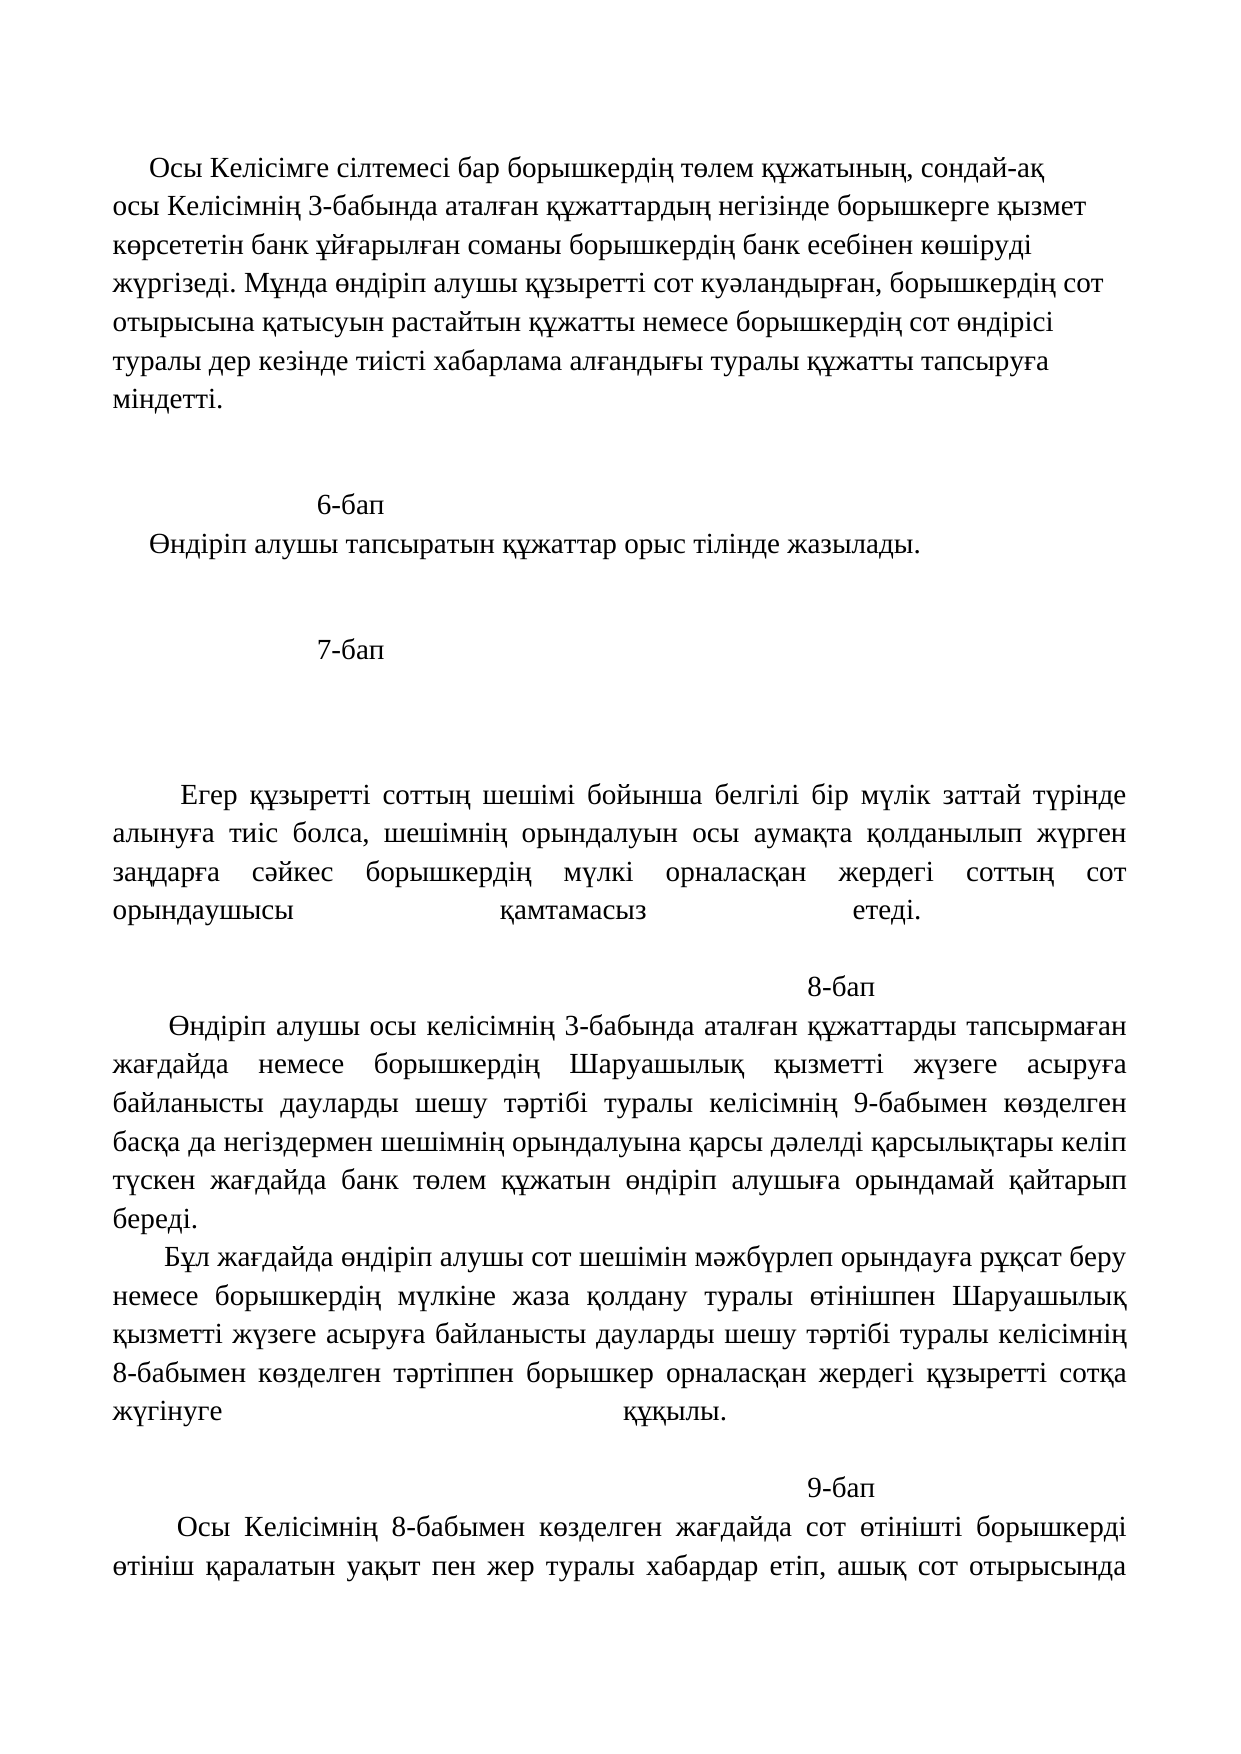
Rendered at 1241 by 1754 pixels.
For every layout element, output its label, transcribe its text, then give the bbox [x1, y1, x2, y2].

text Өндіріп алушы тапсыратын құжаттар орыс тілінде жазылады. [112, 526, 1128, 559]
text міндетті. [112, 381, 1128, 415]
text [112, 738, 1128, 1581]
text отырысына қатысуын растайтын құжатты немесе борышкердің сот өндірісі [112, 304, 1128, 338]
text 6-бап [112, 487, 1128, 521]
text жүргізеді. Мұнда өндіріп алушы құзыретті сот куәландырған, борышкердің сот [112, 266, 1128, 299]
text осы Келісімнің 3-бабында аталған құжаттардың негізінде борышкерге қызмет [112, 188, 1128, 222]
text 7-бап [112, 632, 1128, 666]
text Осы Келісімге сілтемесі бар борышкердің төлем құжатының, сондай-ақ [112, 150, 1128, 183]
text көрсететін банк ұйғарылған соманы борышкердің банк есебінен көшіруді [112, 227, 1128, 261]
text туралы дер кезінде тиісті хабарлама алғандығы туралы құжатты тапсыруға [112, 343, 1128, 376]
